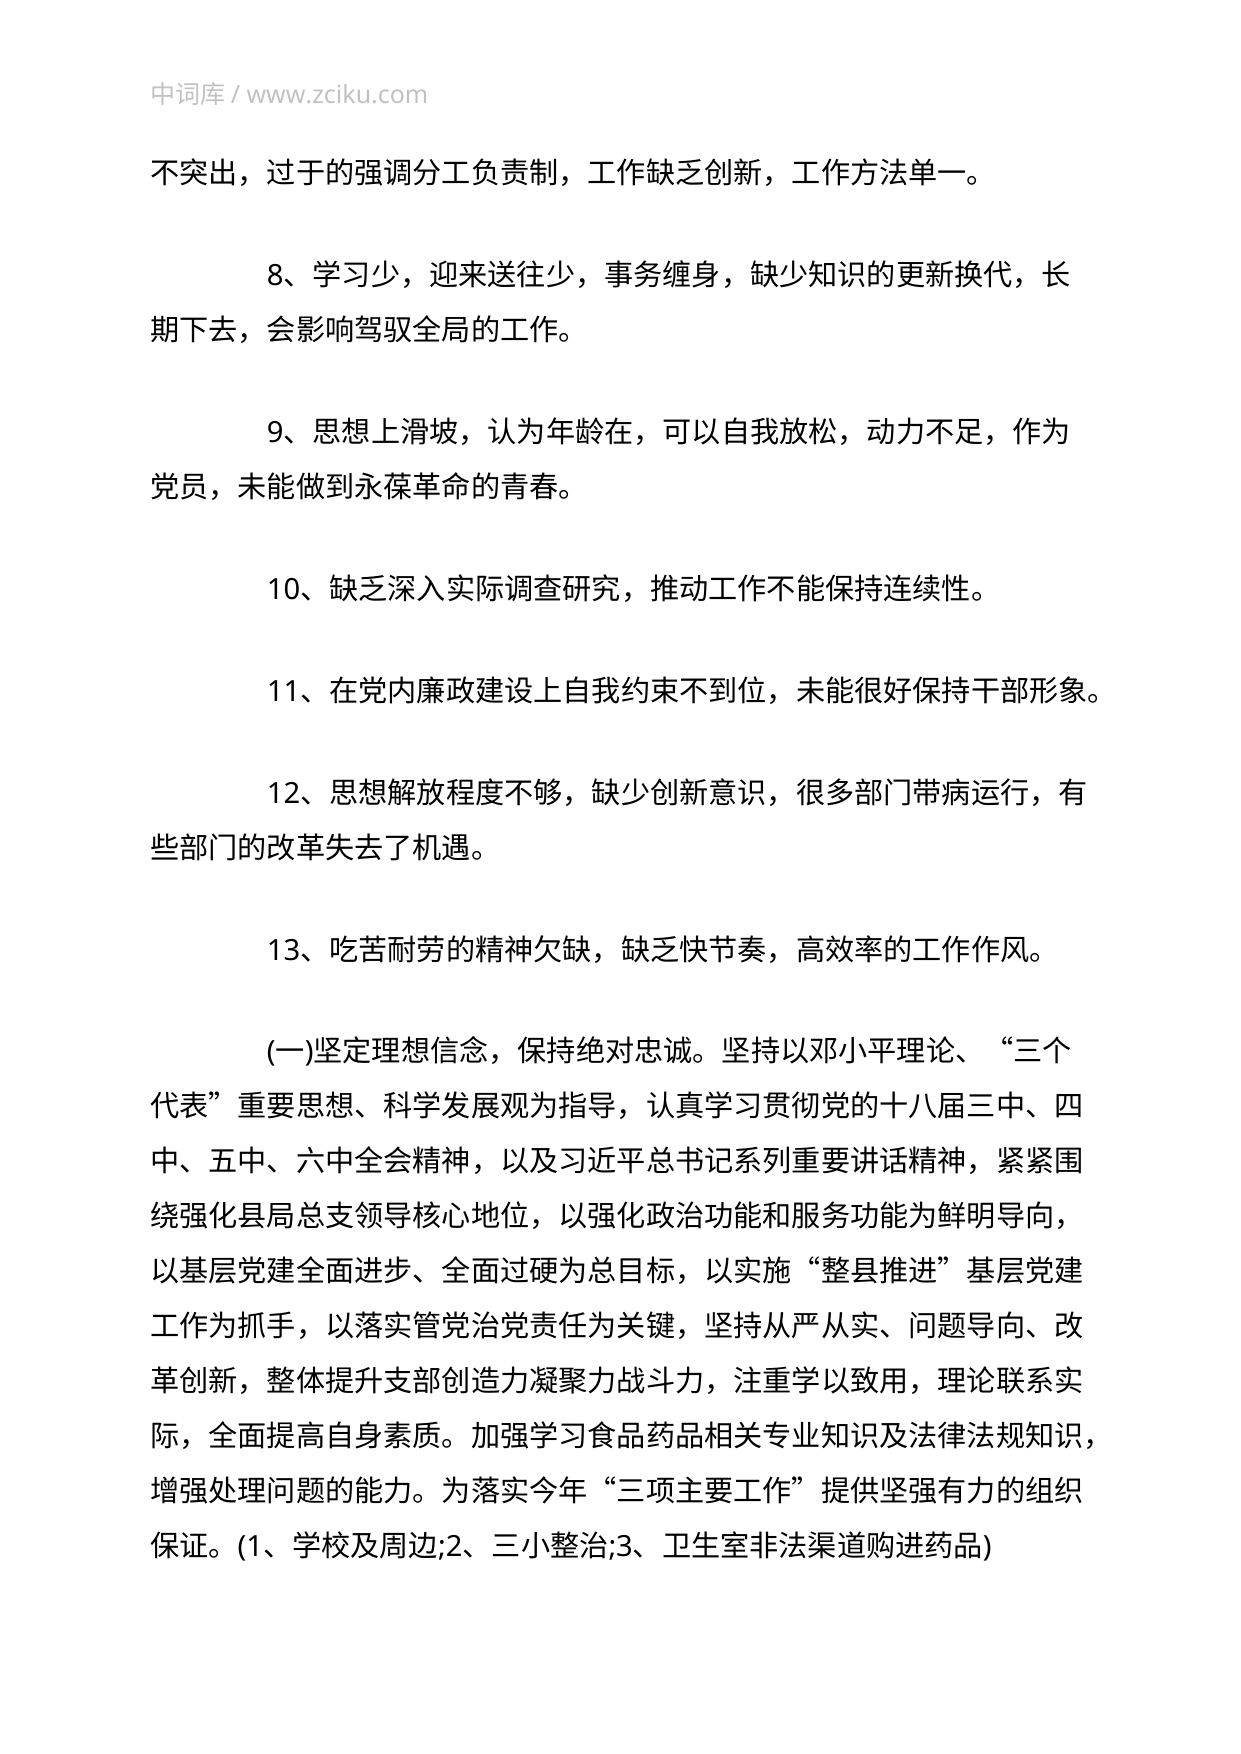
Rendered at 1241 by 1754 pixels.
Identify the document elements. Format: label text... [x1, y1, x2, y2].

text 8、学习少，迎来送往少，事务缠身，缺少知识的更新换代，长期下去，会影响驾驭全局的工作。 [150, 252, 1090, 349]
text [150, 150, 1090, 192]
text 10、缺乏深入实际调查研究，推动工作不能保持连续性。 [150, 565, 1090, 608]
text 12、思想解放程度不够，缺少创新意识，很多部门带病运行，有些部门的改革失去了机遇。 [150, 769, 1090, 867]
text 9、思想上滑坡，认为年龄在，可以自我放松，动力不足，作为党员，未能做到永葆革命的青春。 [150, 408, 1090, 506]
text (一)坚定理想信念，保持绝对忠诚。坚持以邓小平理论、“三个代表”重要思想、科学发展观为指导，认真学习贯彻党的十八届三中、四中、五中、六中全会精神，以及习近平总书记系列重要讲话精神，紧紧围绕强化县局总支领导核心地位，以强化政治功能和服务功能为鲜明导向，以基层党建全面进步、全面过硬为总目标，以实施“整县推进”基层党建工作为抓手，以落实管党治党责任为关键，坚持从严从实、问题导向、改革创新，整体提升支部创造力凝聚力战斗力，注重学以致用，理论联系实际，全面提高自身素质。加强学习食品药品相关专业知识及法律法规知识，增强处理问题的能力。为落实今年“三项主要工作”提供坚强有力的组织保证。(1、学校及周边;2、三小整治;3、卫生室非法渠道购进药品) [150, 1028, 1090, 1564]
text 13、吃苦耐劳的精神欠缺，缺乏快节奏，高效率的工作作风。 [150, 926, 1090, 968]
text 11、在党内廉政建设上自我约束不到位，未能很好保持干部形象。 [150, 667, 1090, 710]
